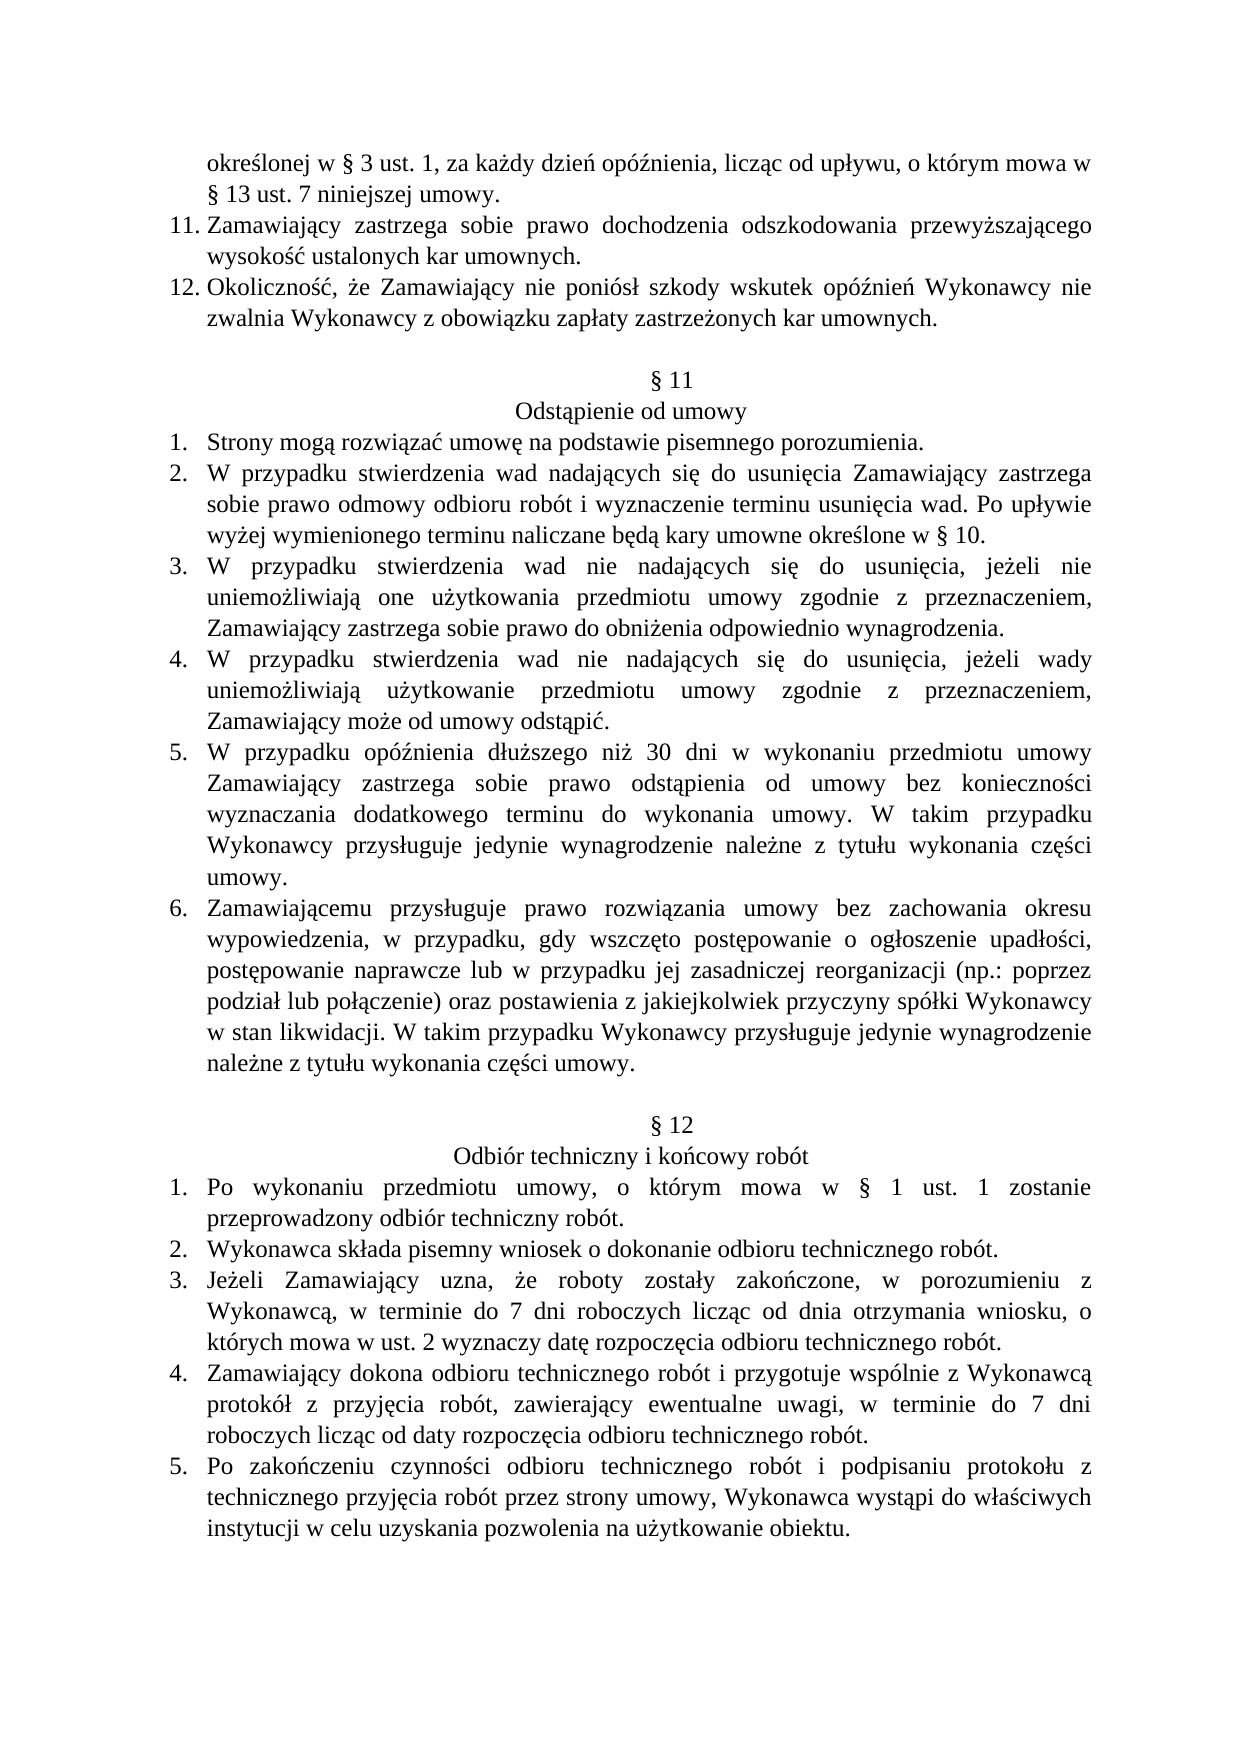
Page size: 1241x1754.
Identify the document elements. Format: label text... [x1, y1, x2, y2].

list Zamawiający zastrzega sobie prawo dochodzenia odszkodowania przewyższającego wysokość ustalonych kar umownych. [169, 210, 1093, 269]
list § 12 [251, 1110, 1093, 1139]
list Wykonawca składa pisemny wniosek o dokonanie odbioru technicznego robót. [169, 1234, 1093, 1263]
list W przypadku opóźnienia dłuższego niż 30 dni w wykonaniu przedmiotu umowy Zamawiający zastrzega sobie prawo odstąpienia od umowy bez konieczności wyznaczania dodatkowego terminu do wykonania umowy. W takim przypadku Wykonawcy przysługuje jedynie wynagrodzenie należne z tytułu wykonania części umowy. [169, 737, 1093, 890]
list W przypadku stwierdzenia wad nie nadających się do usunięcia, jeżeli wady uniemożliwiają użytkowanie przedmiotu umowy zgodnie z przeznaczeniem, Zamawiający może od umowy odstąpić. [169, 644, 1093, 735]
list Okoliczność, że Zamawiający nie poniósł szkody wskutek opóźnień Wykonawcy nie zwalnia Wykonawcy z obowiązku zapłaty zastrzeżonych kar umownych. [169, 272, 1093, 332]
list Po wykonaniu przedmiotu umowy, o którym mowa w § 1 ust. 1 zostanie przeprowadzony odbiór techniczny robót. [169, 1172, 1093, 1232]
list W przypadku stwierdzenia wad nadających się do usunięcia Zamawiający zastrzega sobie prawo odmowy odbioru robót i wyznaczenie terminu usunięcia wad. Po upływie wyżej wymienionego terminu naliczane będą kary umowne określone w § 10. [169, 458, 1093, 549]
list Zamawiającemu przysługuje prawo rozwiązania umowy bez zachowania okresu wypowiedzenia, w przypadku, gdy wszczęto postępowanie o ogłoszenie upadłości, postępowanie naprawcze lub w przypadku jej zasadniczej reorganizacji (np.: poprzez podział lub połączenie) oraz postawienia z jakiejkolwiek przyczyny spółki Wykonawcy w stan likwidacji. W takim przypadku Wykonawcy przysługuje jedynie wynagrodzenie należne z tytułu wykonania części umowy. [169, 893, 1093, 1077]
list Strony mogą rozwiązać umowę na podstawie pisemnego porozumienia. [169, 427, 1093, 456]
list Zamawiający dokona odbioru technicznego robót i przygotuje wspólnie z Wykonawcą protokół z przyjęcia robót, zawierający ewentualne uwagi, w terminie do 7 dni roboczych licząc od daty rozpoczęcia odbioru technicznego robót. [169, 1358, 1093, 1449]
list § 11 [251, 365, 1093, 394]
list W przypadku stwierdzenia wad nie nadających się do usunięcia, jeżeli nie uniemożliwiają one użytkowania przedmiotu umowy zgodnie z przeznaczeniem, Zamawiający zastrzega sobie prawo do obniżenia odpowiednio wynagrodzenia. [169, 551, 1093, 642]
text Odstąpienie od umowy [169, 396, 1093, 425]
list Po zakończeniu czynności odbioru technicznego robót i podpisaniu protokołu z technicznego przyjęcia robót przez strony umowy, Wykonawca wystąpi do właściwych instytucji w celu uzyskania pozwolenia na użytkowanie obiektu. [169, 1451, 1093, 1542]
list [169, 148, 1093, 207]
text Odbiór techniczny i końcowy robót [169, 1141, 1093, 1170]
list Jeżeli Zamawiający uzna, że roboty zostały zakończone, w porozumieniu z Wykonawcą, w terminie do 7 dni roboczych licząc od dnia otrzymania wniosku, o których mowa w ust. 2 wyznaczy datę rozpoczęcia odbioru technicznego robót. [169, 1265, 1093, 1356]
